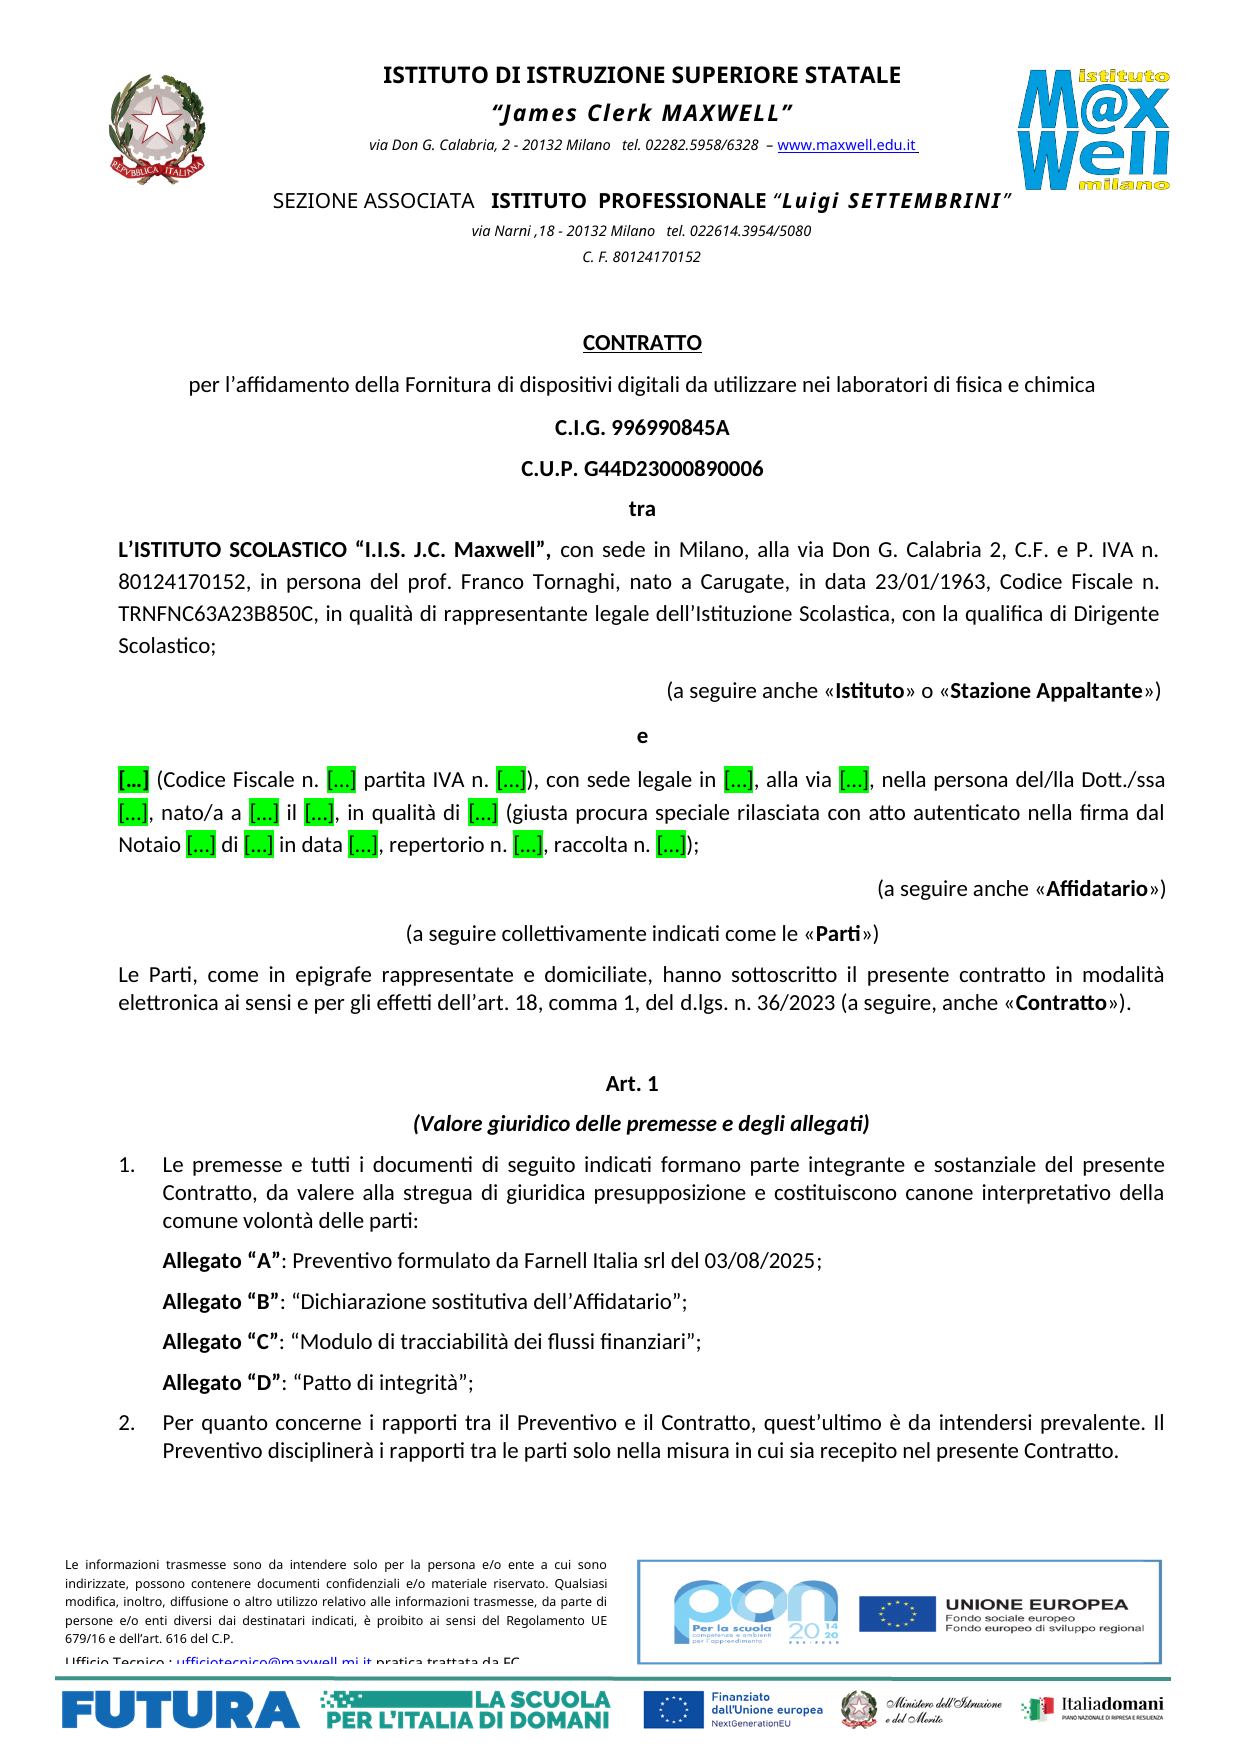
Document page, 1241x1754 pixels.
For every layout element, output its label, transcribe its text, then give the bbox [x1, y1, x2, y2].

picture [1042, 162, 1050, 190]
text C.I.G. 996990845A [118, 413, 1167, 441]
text L’ISTITUTO SCOLASTICO “I.I.S. J.C. Maxwell”, con sede in Milano, alla via Don G. Calabria 2, C.F. e P. IVA n. 80124170152, in persona del prof. Franco Tornaghi, nato a Carugate, in data 23/01/1963, Codice Fiscale n. TRNFNC63A23B850C, in qualità di rappresentante legale dell’Istituzione Scolastica, con la qualifica di Dirigente Scolastico; [118, 535, 1161, 659]
text tra [118, 494, 1167, 522]
picture [31, 1674, 1213, 1736]
text Allegato “C”: “Modulo di tracciabilità dei flussi finanziari”; [162, 1327, 1167, 1356]
list Per quanto concerne i rapporti tra il Preventivo e il Contratto, quest’ultimo è da intendersi prevalente. Il Preventivo disciplinerà i rapporti tra le parti solo nella misura in cui sia recepito nel presente Contratto. [118, 1408, 1167, 1464]
text Allegato “A”: Preventivo formulato da Farnell Italia srl del 03/08/2025; [162, 1246, 1167, 1274]
picture [628, 1551, 1167, 1672]
picture [1017, 69, 1170, 190]
text e [118, 721, 1167, 749]
text per l’affidamento della Fornitura di dispositivi digitali da utilizzare nei laboratori di fisica e chimica [118, 371, 1167, 399]
picture [1047, 69, 1055, 95]
text (a seguire anche «Istituto» o «Stazione Appaltante») [118, 676, 1161, 704]
text Allegato “D”: “Patto di integrità”; [162, 1368, 1167, 1396]
list Le premesse e tutti i documenti di seguito indicati formano parte integrante e sostanziale del presente Contratto, da valere alla stregua di giuridica presupposizione e costituiscono canone interpretativo della comune volontà delle parti: [118, 1150, 1167, 1234]
text Allegato “B”: “Dichiarazione sostitutiva dell’Affidatario”; [162, 1287, 1167, 1315]
text (a seguire anche «Affidatario») [118, 874, 1167, 903]
text Art. 1 [118, 1069, 1167, 1097]
text (Valore giuridico delle premesse e degli allegati) [118, 1109, 1167, 1137]
text […] (Codice Fiscale n. […] partita IVA n. […]), con sede legale in […], alla via […], nella persona del/lla Dott./ssa […], nato/a a […] il […], in qualità di […] (giusta procura speciale rilasciata con atto autenticato nella firma dal Notaio […] di […] in data […], repertorio n. […], raccolta n. […]); [118, 766, 1167, 858]
text (a seguire collettivamente indicati come le «Parti») [118, 919, 1167, 947]
text C.U.P. G44D23000890006 [118, 454, 1167, 482]
text CONTRATTO [118, 328, 1167, 356]
picture [1017, 135, 1025, 190]
text Le Parti, come in epigrafe rappresentate e domiciliate, hanno sottoscritto il presente contratto in modalità elettronica ai sensi e per gli effetti dell’art. 18, comma 1, del d.lgs. n. 36/2023 (a seguire, anche «Contratto»). [118, 960, 1167, 1016]
picture [105, 69, 212, 190]
